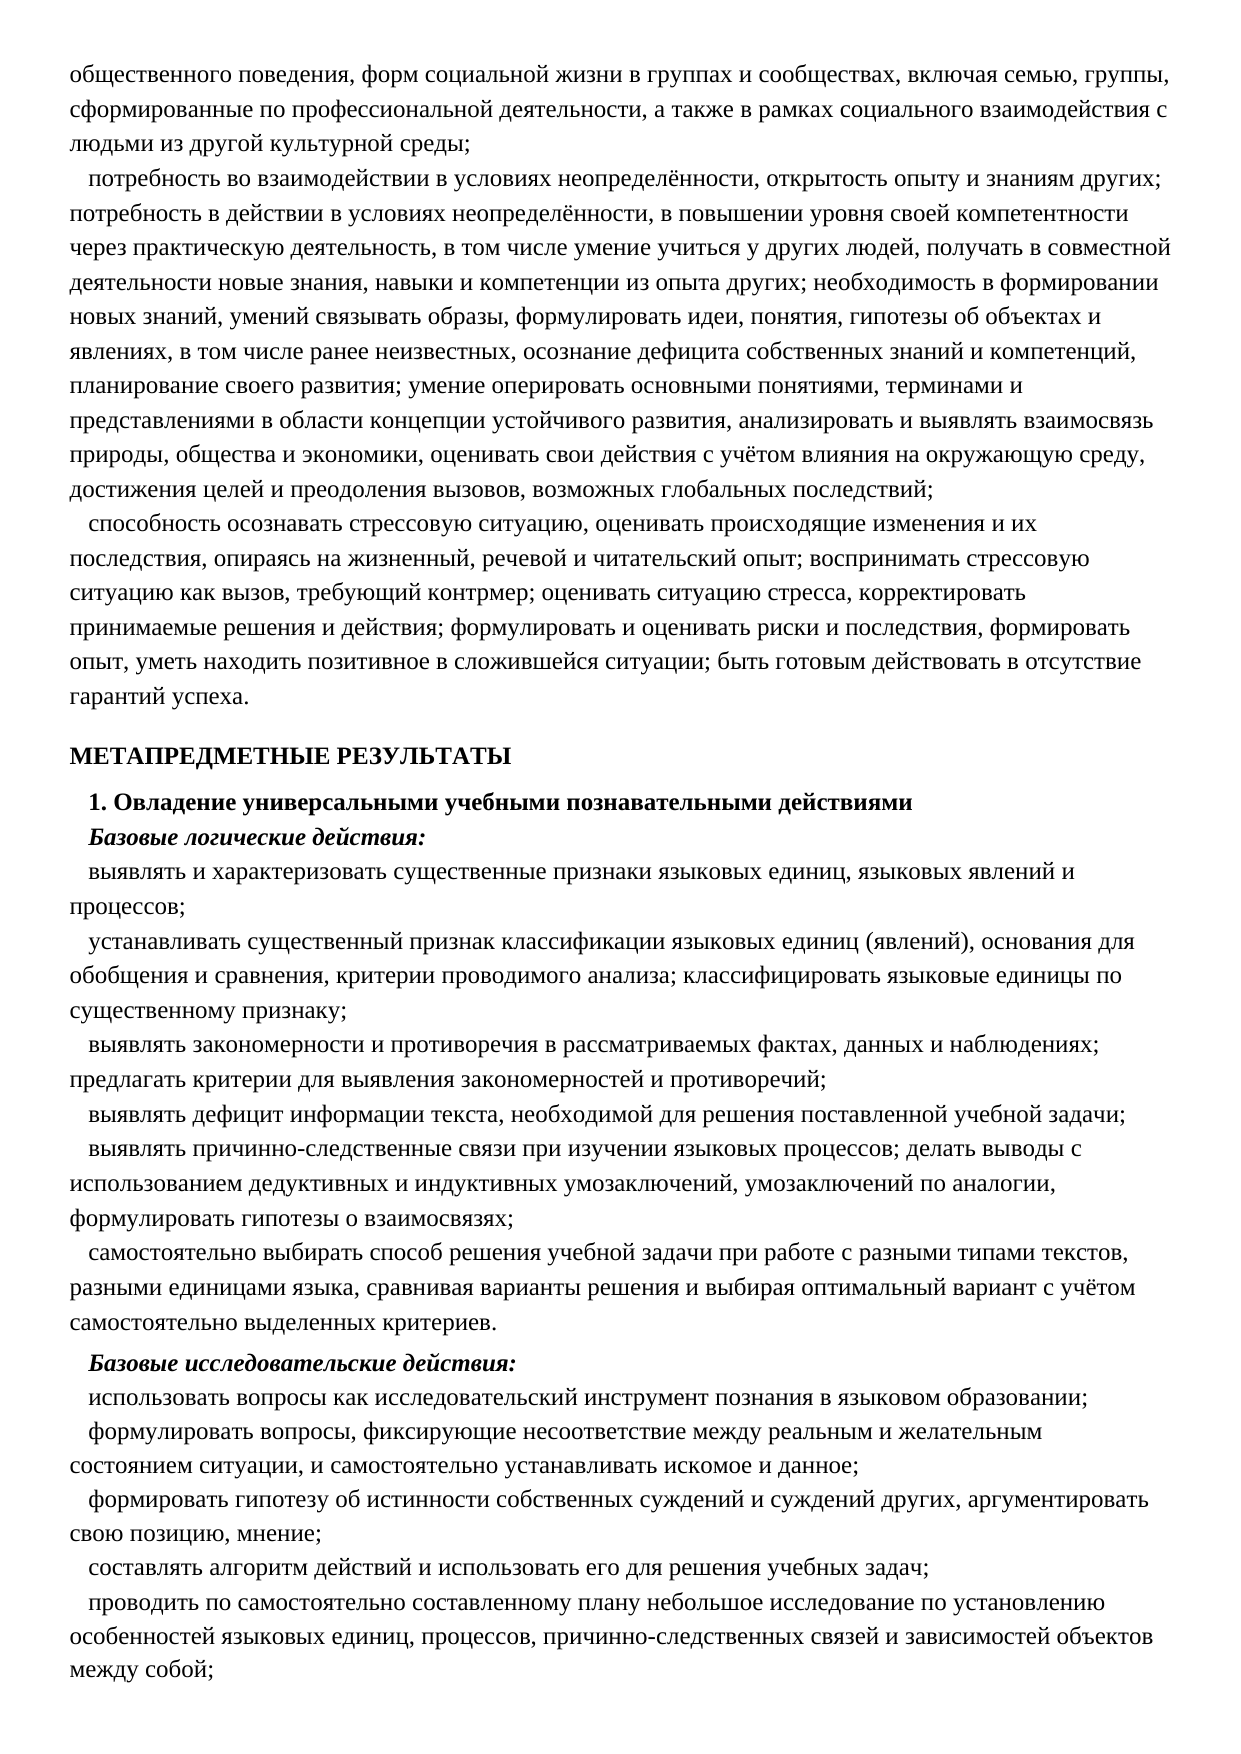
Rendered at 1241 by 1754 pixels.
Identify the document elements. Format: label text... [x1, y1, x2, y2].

text МЕТАПРЕДМЕТНЫЕ РЕЗУЛЬТАТЫ [69, 743, 1174, 770]
text Базовые исследовательские действия: использовать вопросы как исследовательский инструмент познания в языковом образовании; формулировать вопросы, фиксирующие несоответствие между реальным и желательным состоянием ситуации, и самостоятельно устанавливать искомое и данное; формировать гипотезу об истинности собственных суждений и суждений других, аргументировать свою позицию, мнение; составлять алгоритм действий и использовать его для решения учебных задач; проводить по самостоятельно составленному плану небольшое исследование по установлению особенностей языковых единиц, процессов, причинно-следственных связей и зависимостей объектов между собой; [69, 1348, 1159, 1683]
text общественного поведения, форм социальной жизни в группах и сообществах, включая семью, группы, сформированные по профессиональной деятельности, а также в рамках социального взаимодействия с людьми из другой культурной среды; потребность во взаимодействии в условиях неопределённости, открытость опыту и знаниям других; потребность в действии в условиях неопределённости, в повышении уровня своей компетентности через практическую деятельность, в том числе умение учиться у других людей, получать в совместной деятельности новые знания, навыки и компетенции из опыта других; необходимость в формировании новых знаний, умений связывать образы, формулировать идеи, понятия, гипотезы об объектах и явлениях, в том числе ранее неизвестных, осознание дефицита собственных знаний и компетенций, планирование своего развития; умение оперировать основными понятиями, терминами и представлениями в области концепции устойчивого развития, анализировать и выявлять взаимосвязь природы, общества и экономики, оценивать свои действия с учётом влияния на окружающую среду, достижения целей и преодоления вызовов, возможных глобальных последствий; способность осознавать стрессовую ситуацию, оценивать происходящие изменения и их последствия, опираясь на жизненный, речевой и читательский опыт; воспринимать стрессовую ситуацию как вызов, требующий контрмер; оценивать ситуацию стресса, корректировать принимаемые решения и действия; формулировать и оценивать риски и последствия, формировать опыт, уметь находить позитивное в сложившейся ситуации; быть готовым действовать в отсутствие гарантий успеха. [69, 59, 1174, 709]
text 1. Овладение универсальными учебными познавательными действиями Базовые логические действия: выявлять и характеризовать существенные признаки языковых единиц, языковых явлений и процессов; устанавливать существенный признак классификации языковых единиц (явлений), основания для обобщения и сравнения, критерии проводимого анализа; классифицировать языковые единицы по существенному признаку; выявлять закономерности и противоречия в рассматриваемых фактах, данных и наблюдениях; предлагать критерии для выявления закономерностей и противоречий; выявлять дефицит информации текста, необходимой для решения поставленной учебной задачи; выявлять причинно-следственные связи при изучении языковых процессов; делать выводы с использованием дедуктивных и индуктивных умозаключений, умозаключений по аналогии, формулировать гипотезы о взаимосвязях; самостоятельно выбирать способ решения учебной задачи при работе с разными типами текстов, разными единицами языка, сравнивая варианты решения и выбирая оптималь​ный вариант с учётом самостоятельно выделенных критериев. [69, 787, 1144, 1335]
